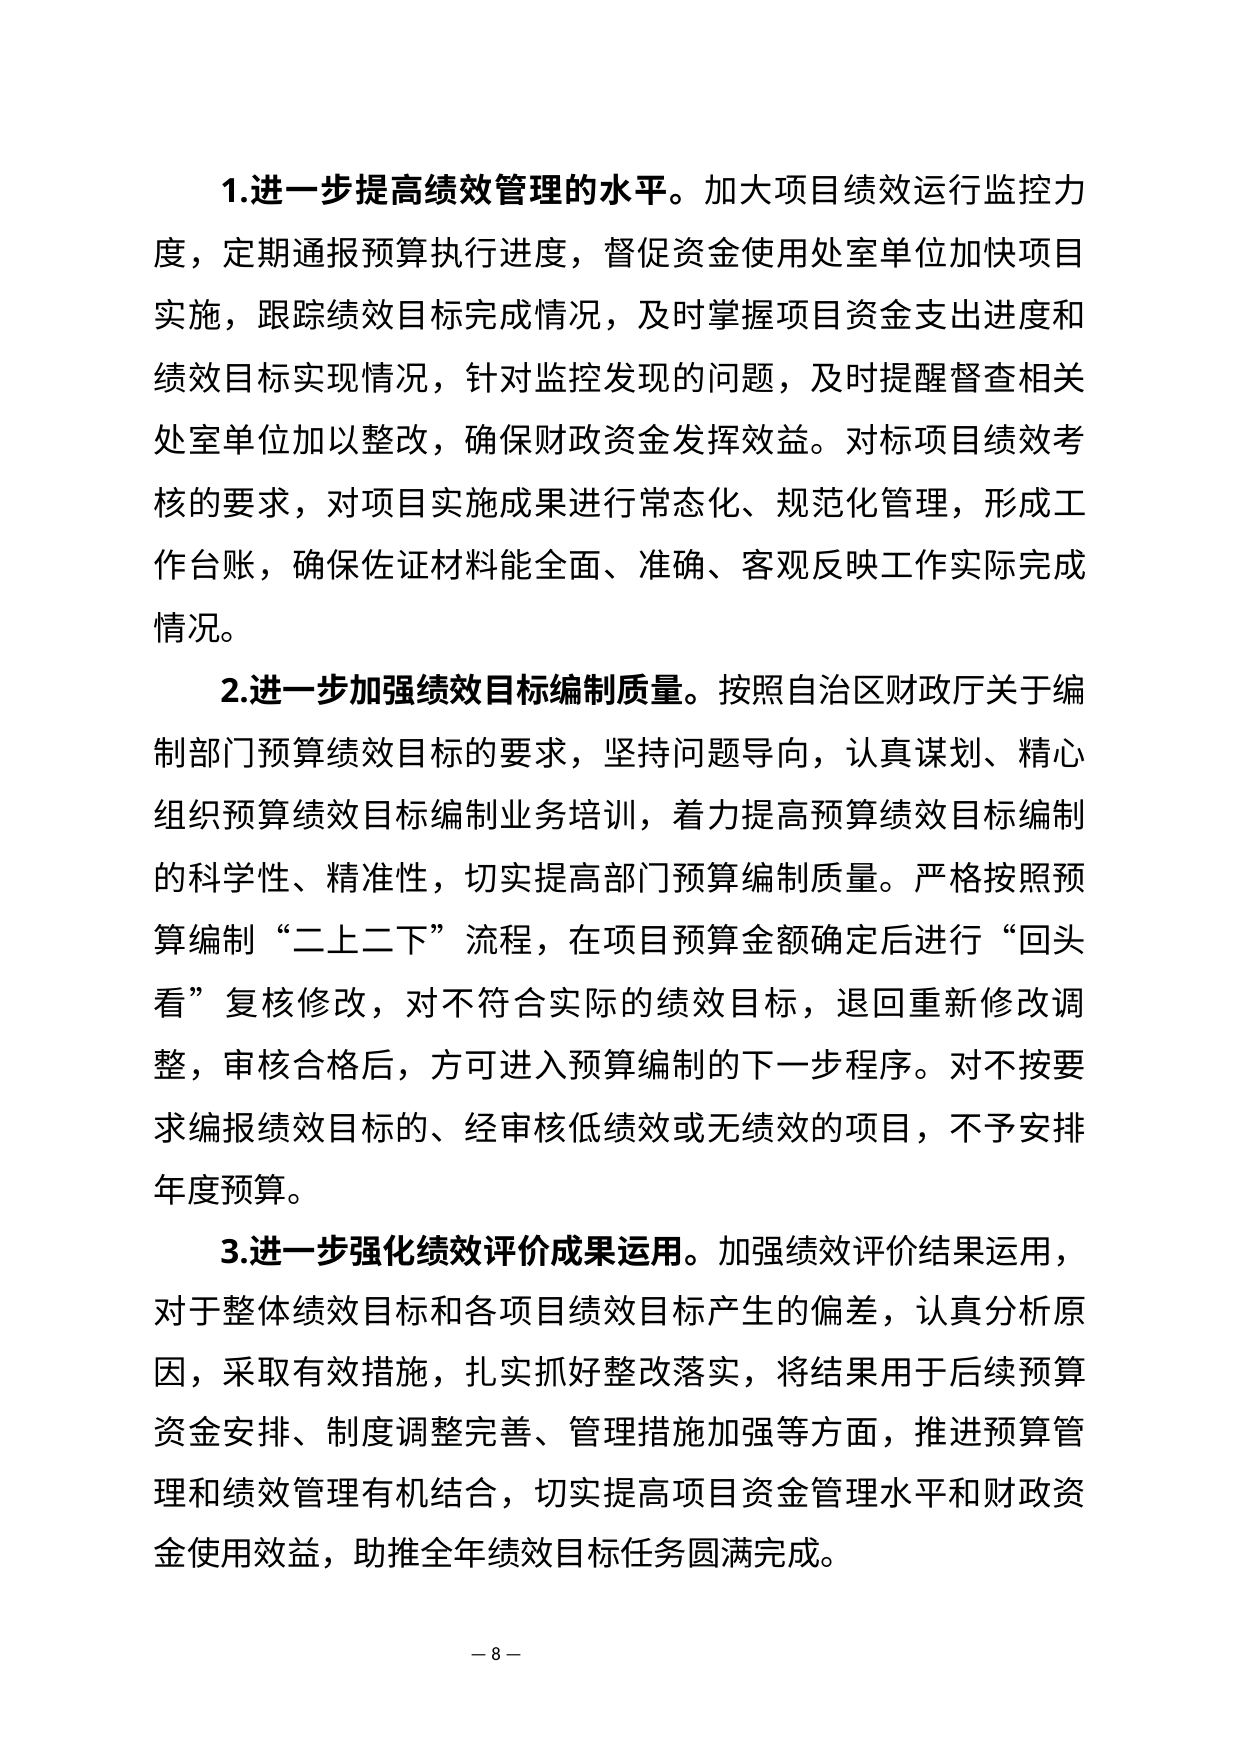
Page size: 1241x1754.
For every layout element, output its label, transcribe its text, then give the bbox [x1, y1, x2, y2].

text 3.进一步强化绩效评价成果运用。加强绩效评价结果运用，对于整体绩效目标和各项目绩效目标产生的偏差，认真分析原因，采取有效措施，扎实抓好整改落实，将结果用于后续预算资金安排、制度调整完善、管理措施加强等方面，推进预算管理和绩效管理有机结合，切实提高项目资金管理水平和财政资金使用效益，助推全年绩效目标任务圆满完成。 [153, 1212, 1087, 1575]
text 2.进一步加强绩效目标编制质量。按照自治区财政厅关于编制部门预算绩效目标的要求，坚持问题导向，认真谋划、精心组织预算绩效目标编制业务培训，着力提高预算绩效目标编制的科学性、精准性，切实提高部门预算编制质量。严格按照预算编制“二上二下”流程，在项目预算金额确定后进行“回头看”复核修改，对不符合实际的绩效目标，退回重新修改调整，审核合格后，方可进入预算编制的下一步程序。对不按要求编报绩效目标的、经审核低绩效或无绩效的项目，不予安排年度预算。 [153, 650, 1087, 1212]
text 1.进一步提高绩效管理的水平。加大项目绩效运行监控力度，定期通报预算执行进度，督促资金使用处室单位加快项目实施，跟踪绩效目标完成情况，及时掌握项目资金支出进度和绩效目标实现情况，针对监控发现的问题，及时提醒督查相关处室单位加以整改，确保财政资金发挥效益。对标项目绩效考核的要求，对项目实施成果进行常态化、规范化管理，形成工作台账，确保佐证材料能全面、准确、客观反映工作实际完成情况。 [153, 150, 1087, 650]
